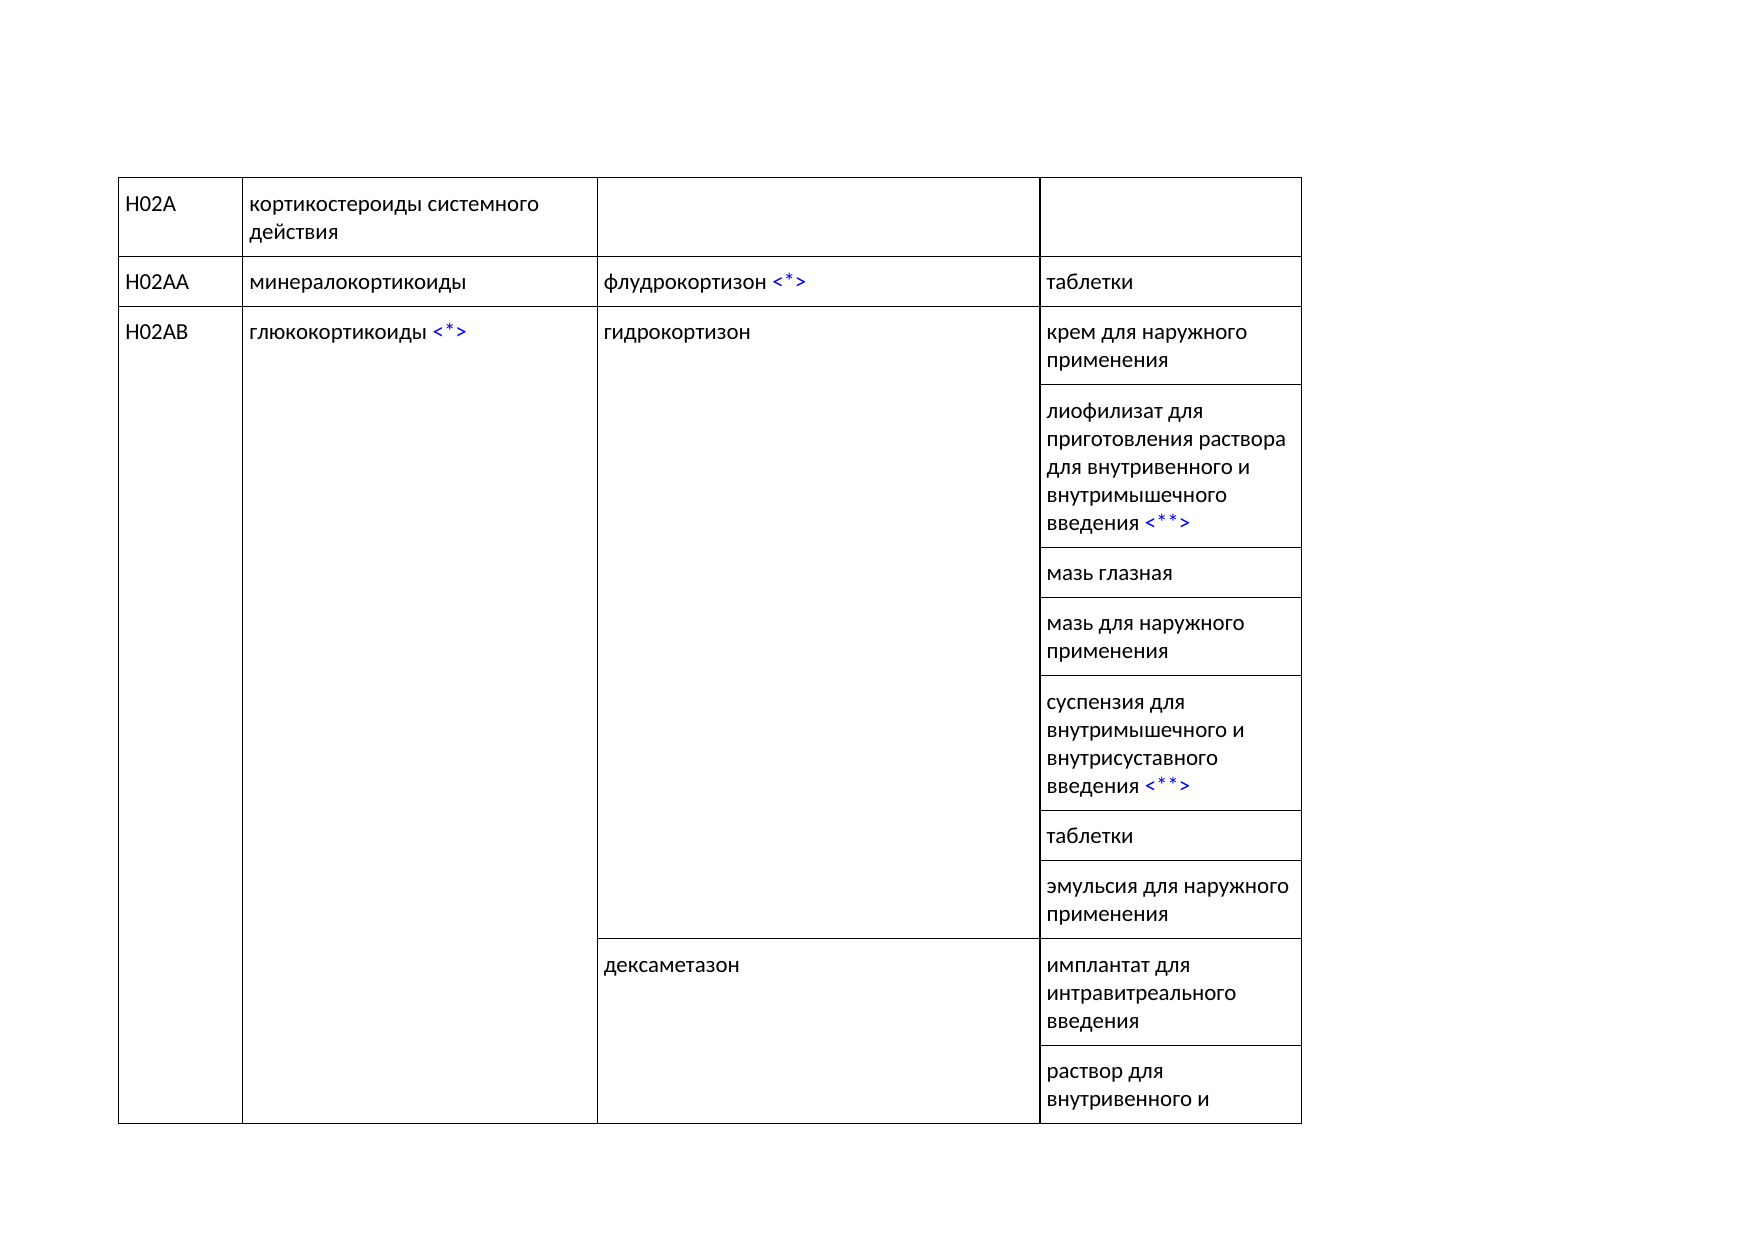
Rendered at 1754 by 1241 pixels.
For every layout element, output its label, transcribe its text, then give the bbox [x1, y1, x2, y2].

table_cell лиофилизат для приготовления раствора для внутривенного и внутримышечного введения <**> [1041, 385, 1301, 547]
table_cell таблетки [1041, 257, 1301, 306]
table_cell дексаметазон [598, 939, 1039, 1123]
table_cell H02AB [119, 307, 242, 1123]
table_cell [598, 178, 1039, 256]
table_cell эмульсия для наружного применения [1041, 861, 1301, 938]
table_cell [1041, 1046, 1301, 1123]
table_cell H02A [119, 178, 242, 256]
table_cell глюкокортикоиды <*> [243, 307, 597, 1123]
table_cell крем для наружного применения [1041, 307, 1301, 384]
table_cell [1041, 178, 1301, 256]
table_cell H02AA [119, 257, 242, 306]
table_cell гидрокортизон [598, 307, 1039, 938]
table_cell мазь глазная [1041, 548, 1301, 597]
table_cell флудрокортизон <*> [598, 257, 1039, 306]
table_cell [243, 178, 597, 256]
table_cell минералокортикоиды [243, 257, 597, 306]
table_cell имплантат для интравитреального введения [1041, 939, 1301, 1044]
table_cell суспензия для внутримышечного и внутрисуставного введения <**> [1041, 676, 1301, 809]
table_cell таблетки [1041, 811, 1301, 860]
table_cell мазь для наружного применения [1041, 598, 1301, 675]
